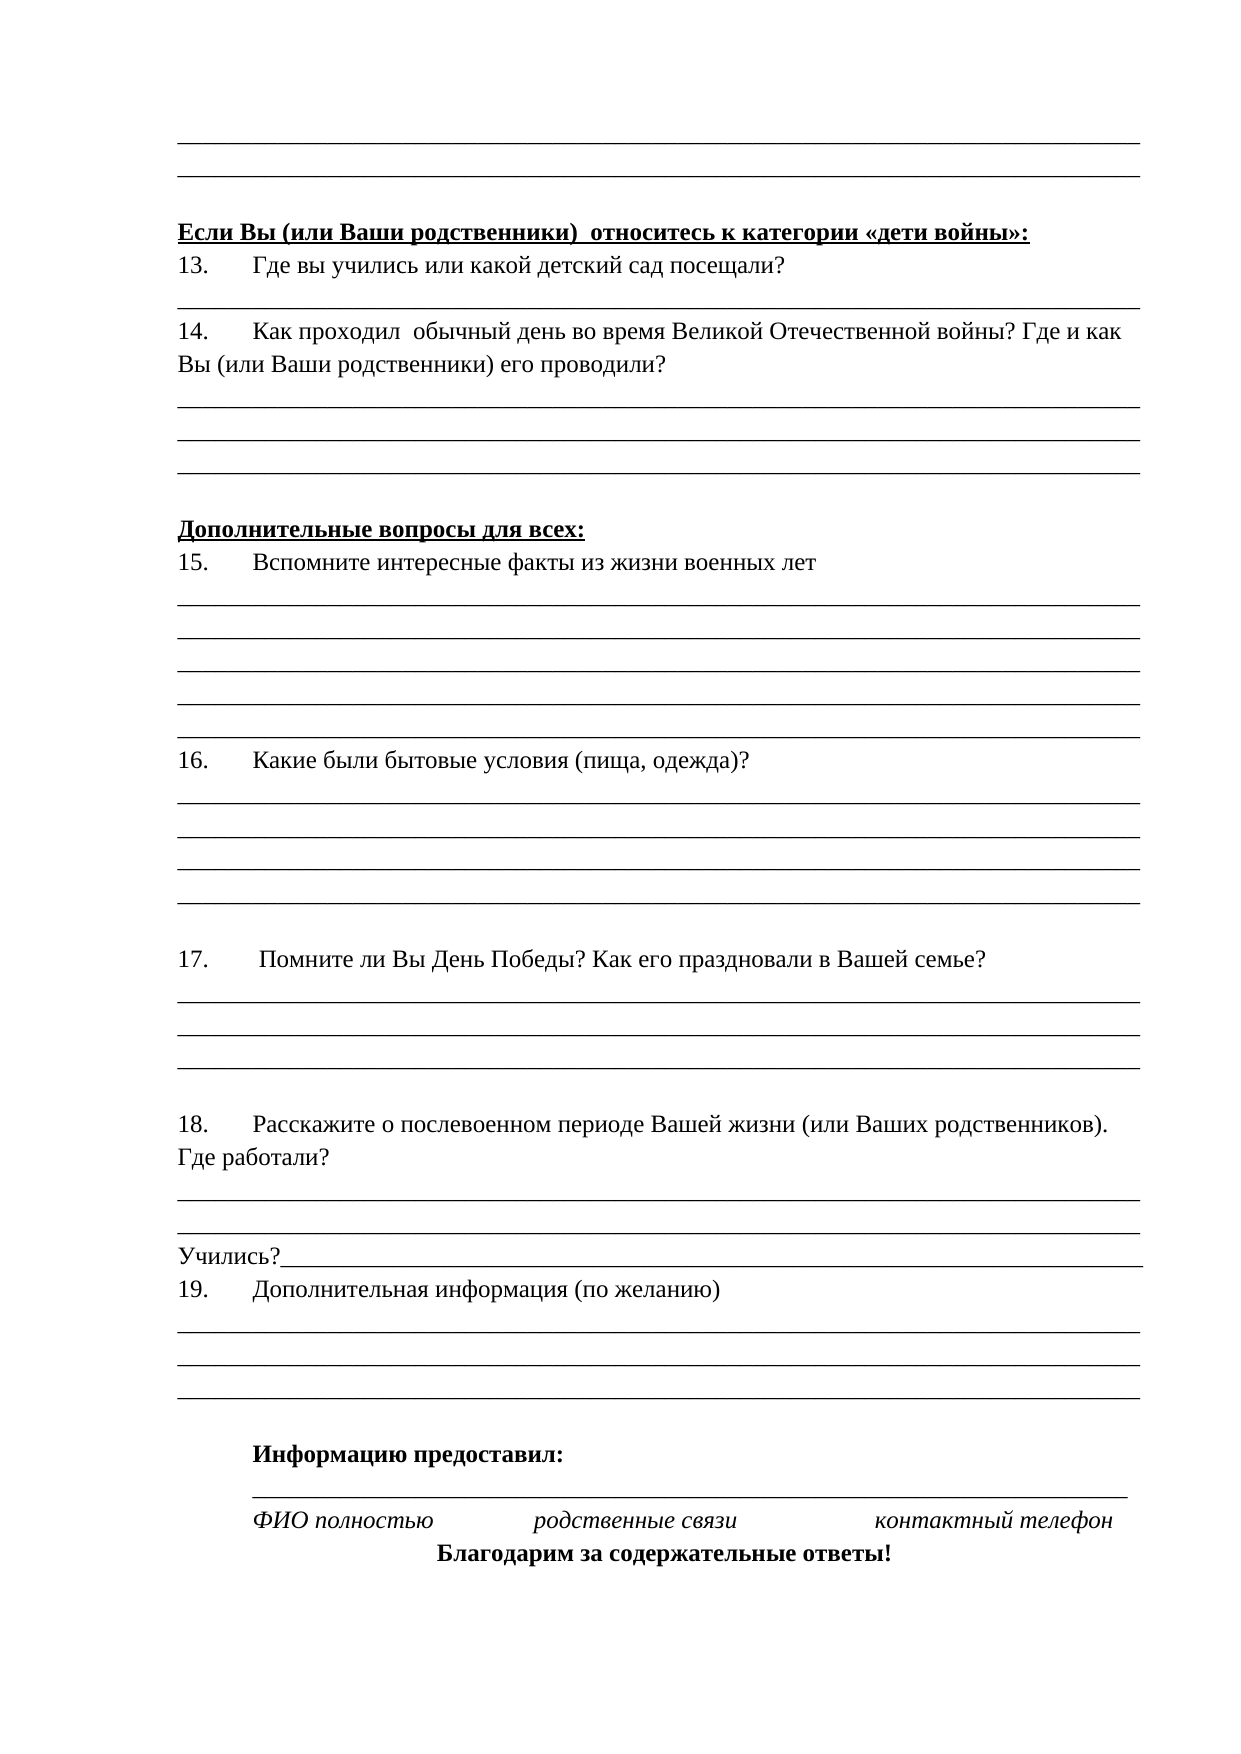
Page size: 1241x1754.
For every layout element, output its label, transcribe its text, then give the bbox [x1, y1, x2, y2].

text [177, 118, 1152, 180]
list Как проходил обычный день во время Великой Отечественной войны? Где и как Вы (или Ваши родственники) его проводили? [177, 316, 1152, 378]
list Помните ли Вы День Победы? Как его праздновали в Вашей семье? [177, 944, 1152, 972]
text _____________________________________________________________________________ [177, 844, 1152, 873]
text _____________________________________________________________________________ [177, 977, 1152, 1005]
text ФИО полностью родственные связи контактный телефон [252, 1505, 1152, 1534]
text _____________________________________________________________________________ [177, 1307, 1152, 1336]
text Дополнительные вопросы для всех: [177, 514, 1152, 543]
list Дополнительная информация (по желанию) [177, 1274, 1152, 1303]
text _____________________________________________________________________________ [177, 448, 1152, 477]
list Где вы учились или какой детский сад посещали? [177, 250, 1152, 279]
list Вспомните интересные факты из жизни военных лет [177, 547, 1152, 576]
text Благодарим за содержательные ответы! [177, 1538, 1152, 1567]
text _____________________________________________________________________________ [177, 679, 1152, 708]
text _____________________________________________________________________________ [177, 580, 1152, 609]
text _____________________________________________________________________________ [177, 1208, 1152, 1237]
text _____________________________________________________________________________ [177, 613, 1152, 642]
text Информацию предоставил: [252, 1439, 1152, 1468]
text Учились?_____________________________________________________________________ [177, 1241, 1152, 1269]
list Расскажите о послевоенном периоде Вашей жизни (или Ваших родственников). Где работали? _____________________________________________________________________________ [177, 1109, 1152, 1203]
text _____________________________________________________________________________ [177, 878, 1152, 906]
text ______________________________________________________________________ [252, 1472, 1152, 1501]
text _____________________________________________________________________________ [177, 646, 1152, 675]
text _____________________________________________________________________________ [177, 812, 1152, 840]
list Какие были бытовые условия (пища, одежда)? _____________________________________________________________________________ [177, 746, 1152, 807]
text Если Вы (или Ваши родственники) относитесь к категории «дети войны»: [177, 217, 1152, 246]
text _____________________________________________________________________________ [177, 1043, 1152, 1071]
text _____________________________________________________________________________ [177, 283, 1152, 312]
text _____________________________________________________________________________ [177, 712, 1152, 741]
text _____________________________________________________________________________ [177, 1010, 1152, 1038]
